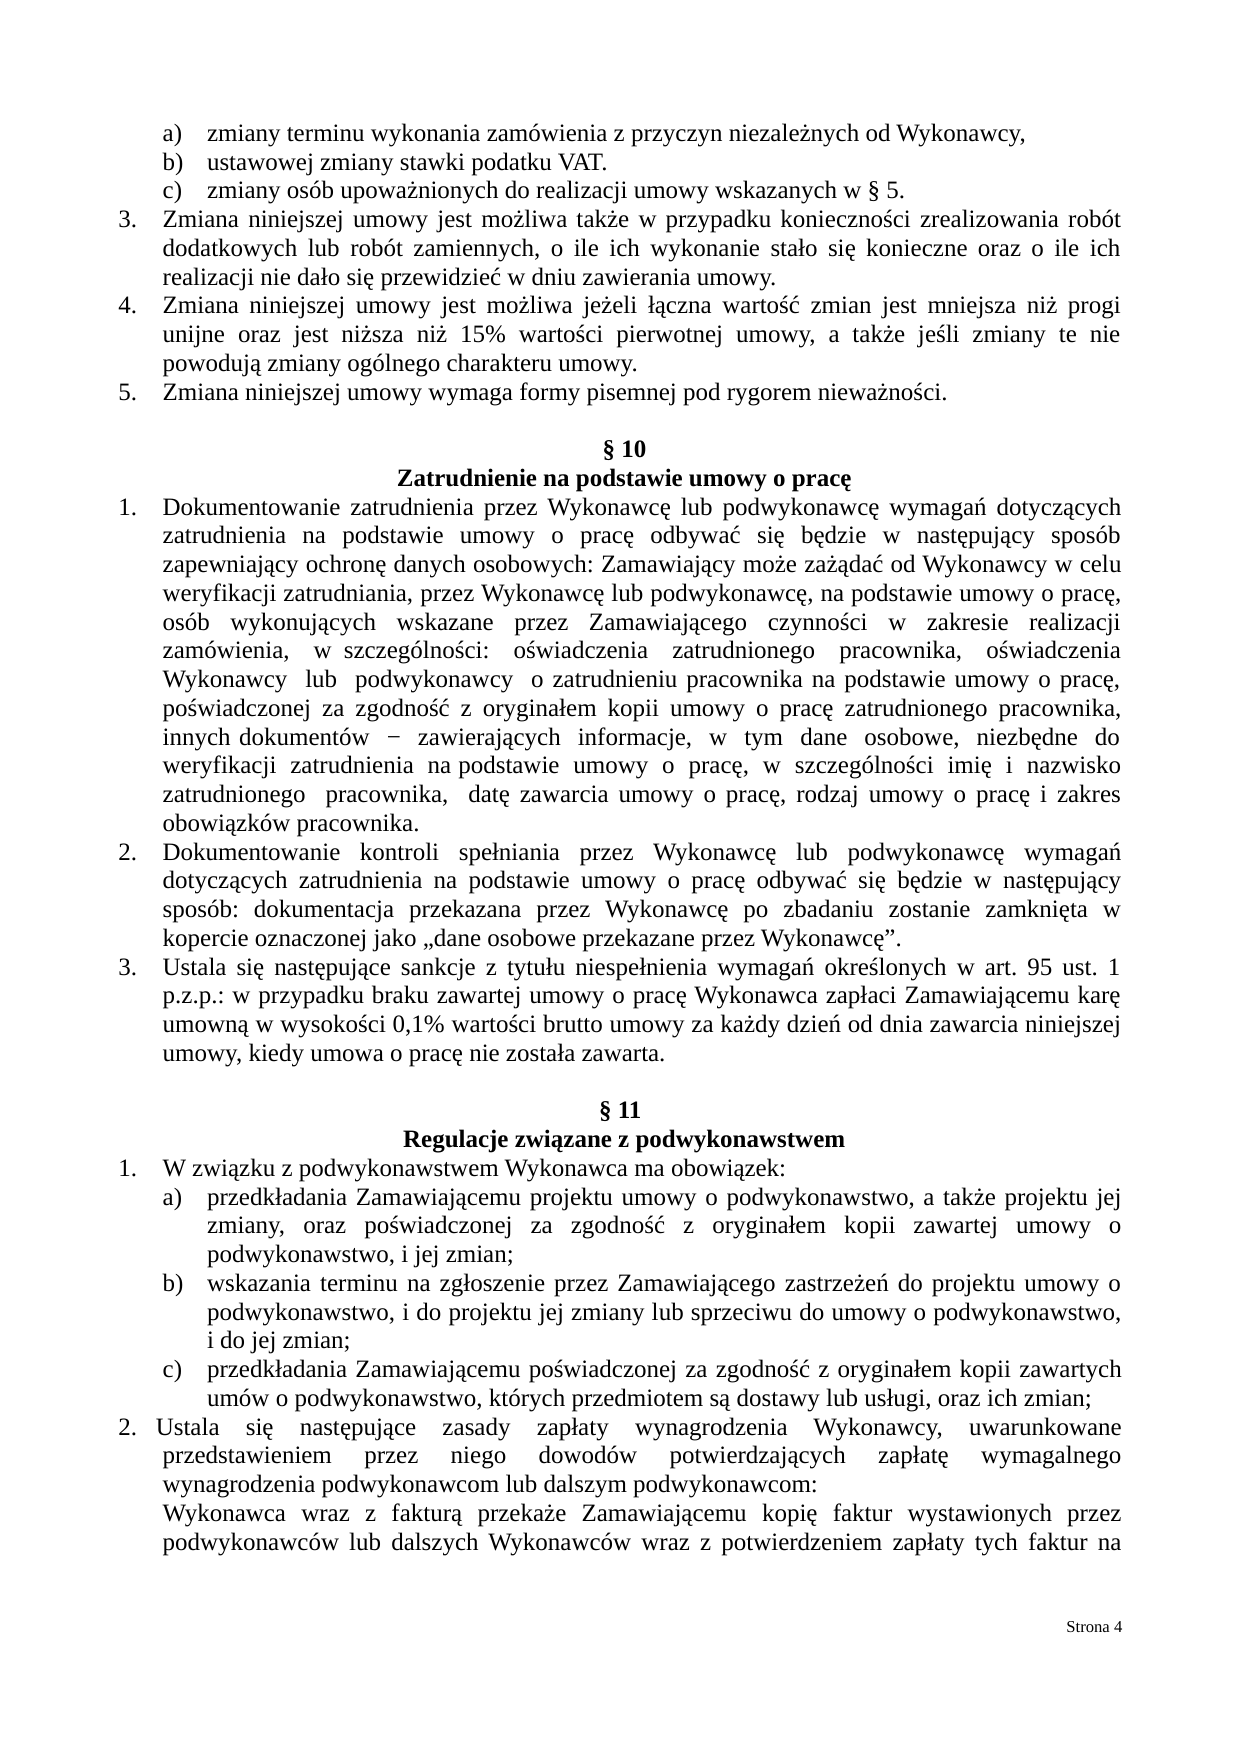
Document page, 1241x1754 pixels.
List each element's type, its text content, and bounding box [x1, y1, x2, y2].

text 2. Ustala się następujące zasady zapłaty wynagrodzenia Wykonawcy, uwarunkowane przedstawieniem przez niego dowodów potwierdzających zapłatę wymagalnego wynagrodzenia podwykonawcom lub dalszym podwykonawcom: [118, 1412, 1122, 1498]
text 5. Zmiana niniejszej umowy wymaga formy pisemnej pod rygorem nieważności. [118, 377, 1122, 406]
text 1. Dokumentowanie zatrudnienia przez Wykonawcę lub podwykonawcę wymagań dotyczących zatrudnienia na podstawie umowy o pracę odbywać się będzie w następujący sposób zapewniający ochronę danych osobowych: Zamawiający może zażądać od Wykonawcy w celu weryfikacji zatrudniania, przez Wykonawcę lub podwykonawcę, na podstawie umowy o pracę, osób wykonujących wskazane przez Zamawiającego czynności w zakresie realizacji zamówienia, w szczególności: oświadczenia zatrudnionego pracownika, oświadczenia Wykonawcy lub podwykonawcy o zatrudnieniu pracownika na podstawie umowy o pracę, poświadczonej za zgodność z oryginałem kopii umowy o pracę zatrudnionego pracownika, innych dokumentów − zawierających informacje, w tym dane osobowe, niezbędne do weryfikacji zatrudnienia na podstawie umowy o pracę, w szczególności imię i nazwisko zatrudnionego pracownika, datę zawarcia umowy o pracę, rodzaj umowy o pracę i zakres obowiązków pracownika. [118, 492, 1122, 837]
text 1. W związku z podwykonawstwem Wykonawca ma obowiązek: [118, 1153, 1122, 1182]
text 2. Dokumentowanie kontroli spełniania przez Wykonawcę lub podwykonawcę wymagań dotyczących zatrudnienia na podstawie umowy o pracę odbywać się będzie w następujący sposób: dokumentacja przekazana przez Wykonawcę po zbadaniu zostanie zamknięta w kopercie oznaczonej jako „dane osobowe przekazane przez Wykonawcę”. [118, 837, 1122, 952]
text § 10 [126, 434, 1122, 463]
text b) ustawowej zmiany stawki podatku VAT. [162, 147, 1122, 176]
text 3. Zmiana niniejszej umowy jest możliwa także w przypadku konieczności zrealizowania robót dodatkowych lub robót zamiennych, o ile ich wykonanie stało się konieczne oraz o ile ich realizacji nie dało się przewidzieć w dniu zawierania umowy. [118, 204, 1122, 291]
text c) zmiany osób upoważnionych do realizacji umowy wskazanych w § 5. [162, 176, 1122, 204]
text Regulacje związane z podwykonawstwem [126, 1124, 1122, 1153]
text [162, 1498, 1122, 1556]
text § 11 [118, 1096, 1122, 1124]
text c) przedkładania Zamawiającemu poświadczonej za zgodność z oryginałem kopii zawartych umów o podwykonawstwo, których przedmiotem są dostawy lub usługi, oraz ich zmian; [162, 1354, 1122, 1412]
text 4. Zmiana niniejszej umowy jest możliwa jeżeli łączna wartość zmian jest mniejsza niż progi unijne oraz jest niższa niż 15% wartości pierwotnej umowy, a także jeśli zmiany te nie powodują zmiany ogólnego charakteru umowy. [118, 291, 1122, 377]
text 3. Ustala się następujące sankcje z tytułu niespełnienia wymagań określonych w art. 95 ust. 1 p.z.p.: w przypadku braku zawartej umowy o pracę Wykonawca zapłaci Zamawiającemu karę umowną w wysokości 0,1% wartości brutto umowy za każdy dzień od dnia zawarcia niniejszej umowy, kiedy umowa o pracę nie została zawarta. [118, 952, 1122, 1067]
text b) wskazania terminu na zgłoszenie przez Zamawiającego zastrzeżeń do projektu umowy o podwykonawstwo, i do projektu jej zmiany lub sprzeciwu do umowy o podwykonawstwo, i do jej zmian; [162, 1268, 1122, 1354]
text Zatrudnienie na podstawie umowy o pracę [126, 463, 1122, 492]
text a) zmiany terminu wykonania zamówienia z przyczyn niezależnych od Wykonawcy, [162, 118, 1122, 147]
text a) przedkładania Zamawiającemu projektu umowy o podwykonawstwo, a także projektu jej zmiany, oraz poświadczonej za zgodność z oryginałem kopii zawartej umowy o podwykonawstwo, i jej zmian; [162, 1182, 1122, 1268]
